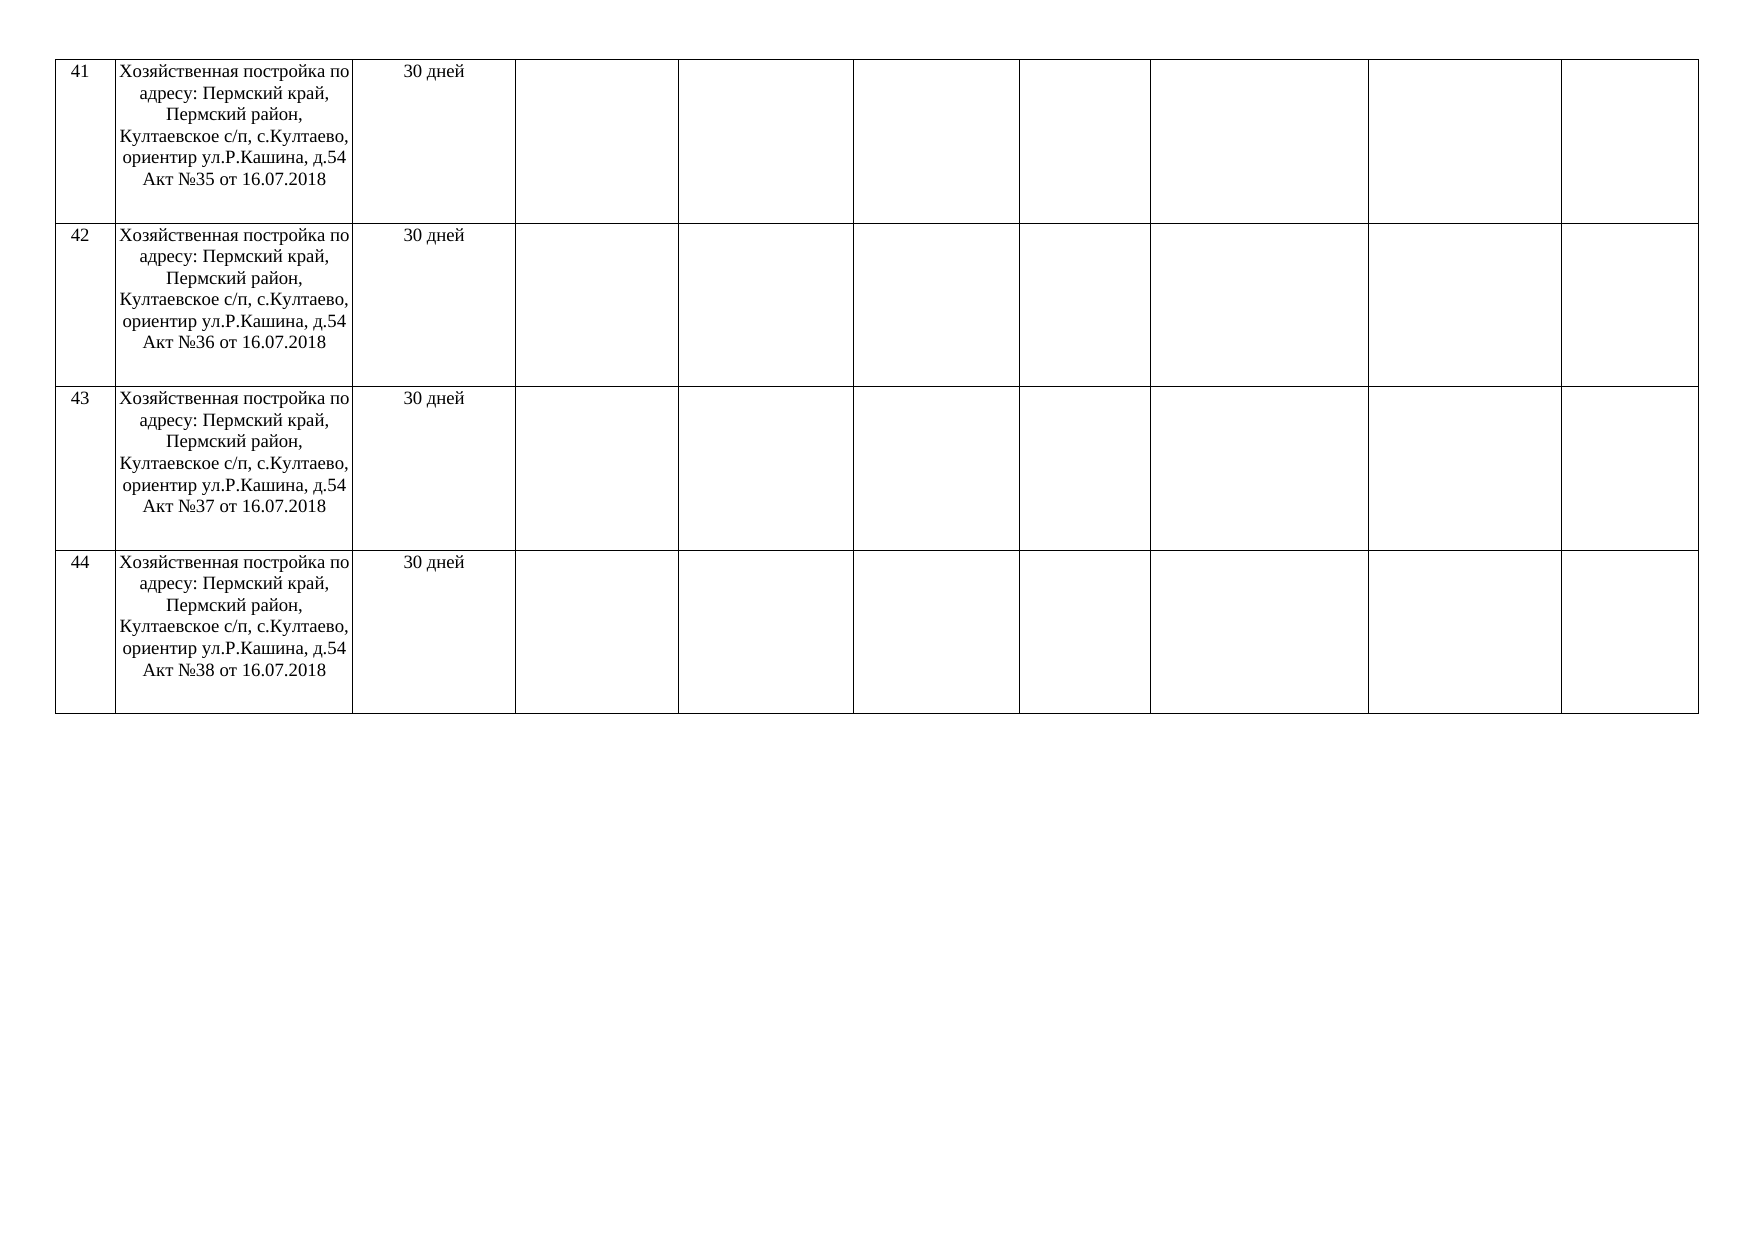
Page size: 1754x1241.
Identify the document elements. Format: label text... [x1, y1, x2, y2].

table_cell [679, 224, 853, 386]
table_cell Хозяйственная постройка по адресу: Пермский край, Пермский район, Култаевское с/п, с.Култаево, ориентир ул.Р.Кашина, д.54 Акт №35 от 16.07.2018 [116, 60, 352, 223]
table_cell 41 [56, 60, 115, 223]
table_cell [1020, 387, 1150, 550]
table_cell [1151, 551, 1368, 713]
table_cell [516, 60, 678, 223]
table_cell [1369, 60, 1561, 223]
table_cell [679, 60, 853, 223]
table_cell [1151, 387, 1368, 550]
table_cell [854, 387, 1019, 550]
table_cell [854, 224, 1019, 386]
table_cell 30 дней [353, 551, 515, 713]
table_cell [1562, 60, 1698, 223]
table_cell [1369, 224, 1561, 386]
table_cell [1369, 551, 1561, 713]
table_cell 30 дней [353, 224, 515, 386]
table_cell [679, 387, 853, 550]
table_cell [1562, 551, 1698, 713]
table_cell [1562, 224, 1698, 386]
table_cell [854, 551, 1019, 713]
table_cell [516, 551, 678, 713]
table_cell [1562, 387, 1698, 550]
table_cell 30 дней [353, 387, 515, 550]
table_cell [1151, 60, 1368, 223]
table_cell Хозяйственная постройка по адресу: Пермский край, Пермский район, Култаевское с/п, с.Култаево, ориентир ул.Р.Кашина, д.54 Акт №37 от 16.07.2018 [116, 387, 352, 550]
table_cell [1020, 224, 1150, 386]
table_cell [1151, 224, 1368, 386]
table_cell 42 [56, 224, 115, 386]
table_cell [516, 224, 678, 386]
table_cell [1369, 387, 1561, 550]
table_cell Хозяйственная постройка по адресу: Пермский край, Пермский район, Култаевское с/п, с.Култаево, ориентир ул.Р.Кашина, д.54 Акт №36 от 16.07.2018 [116, 224, 352, 386]
table_cell [679, 551, 853, 713]
table_cell 30 дней [353, 60, 515, 223]
table_cell [1020, 551, 1150, 713]
table_cell [516, 387, 678, 550]
table_cell 44 [56, 551, 115, 713]
table_cell 43 [56, 387, 115, 550]
table_cell Хозяйственная постройка по адресу: Пермский край, Пермский район, Култаевское с/п, с.Култаево, ориентир ул.Р.Кашина, д.54 Акт №38 от 16.07.2018 [116, 551, 352, 713]
table_cell [1020, 60, 1150, 223]
table_cell [854, 60, 1019, 223]
